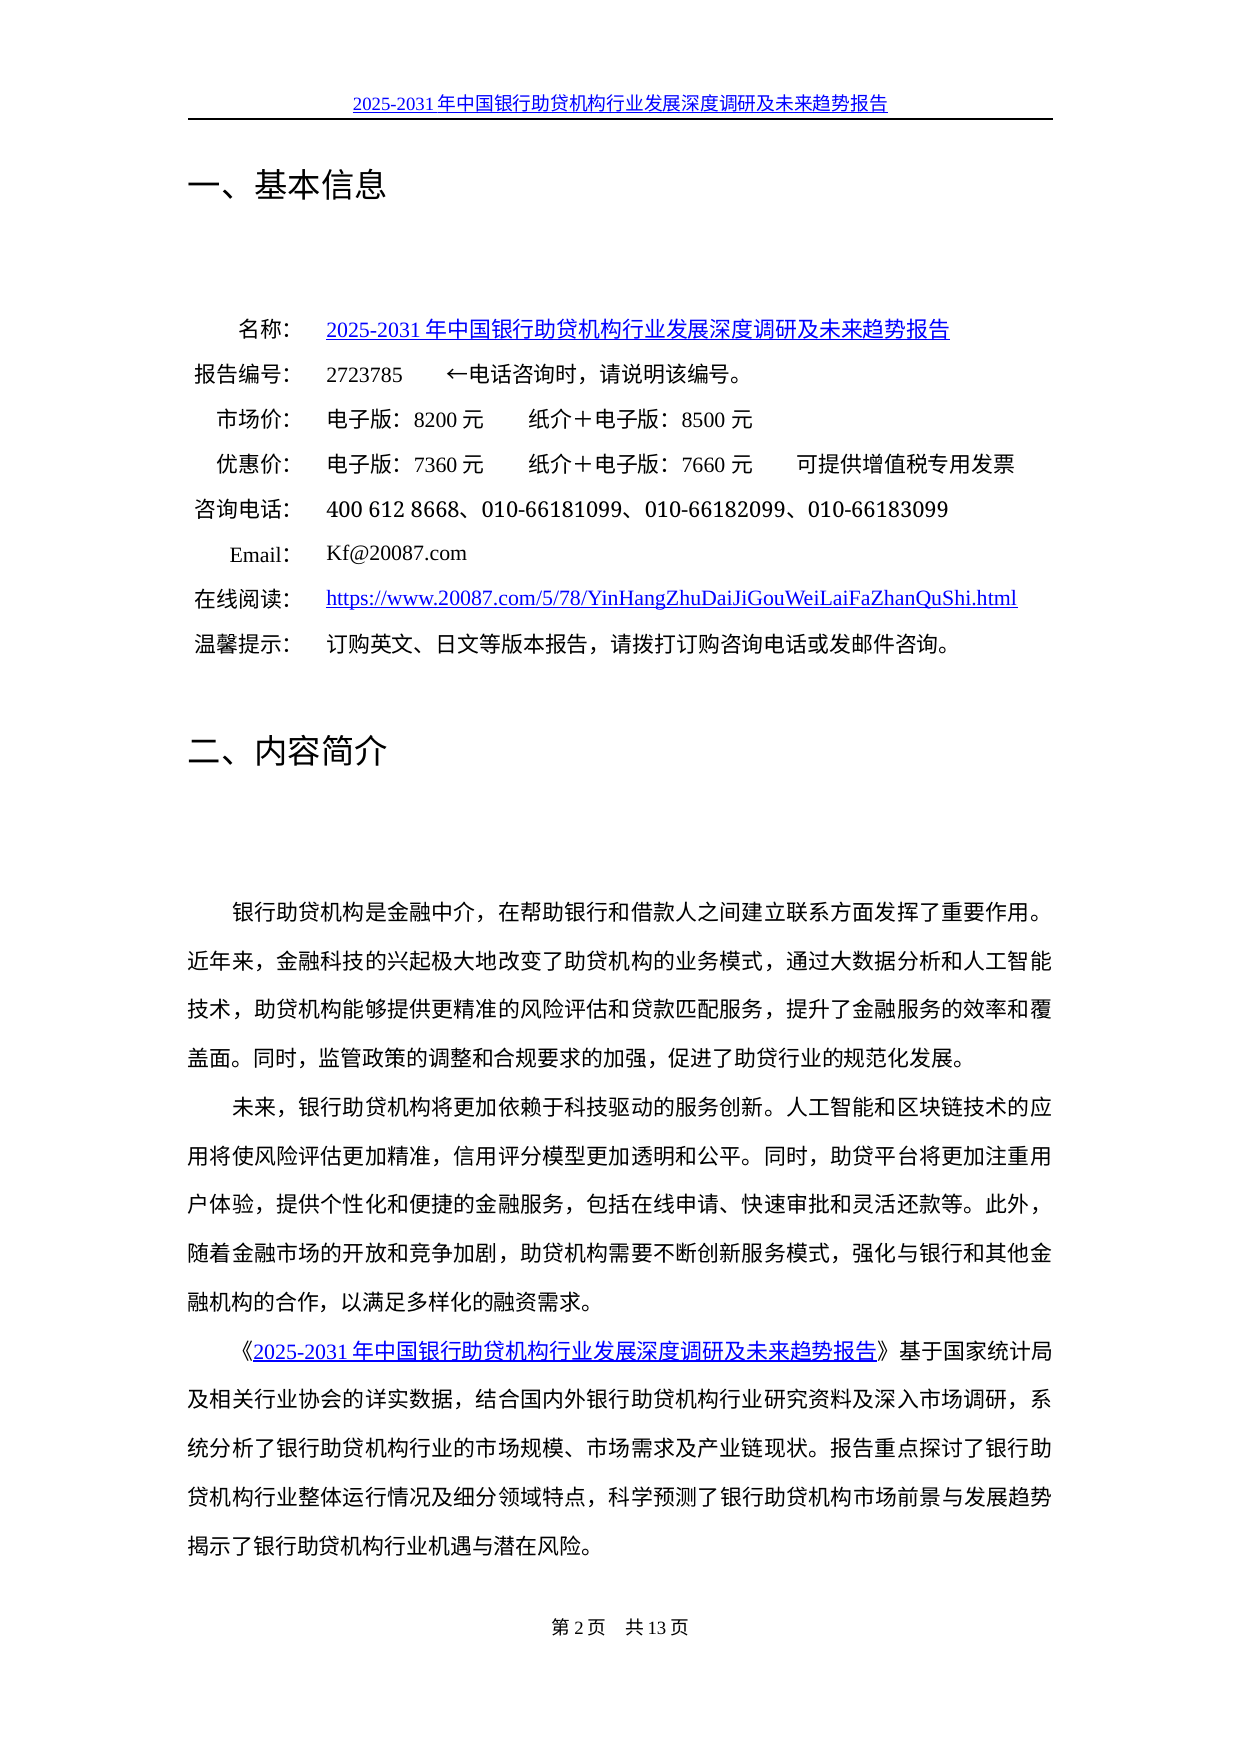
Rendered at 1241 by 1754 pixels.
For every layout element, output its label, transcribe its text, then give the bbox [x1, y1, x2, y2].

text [187, 894, 1053, 1561]
title 二、内容简介 [187, 717, 1053, 782]
table_cell 电子版：7360 元 纸介＋电子版：7660 元 可提供增值税专用发票 [315, 447, 1073, 492]
table_cell 咨询电话： [167, 492, 315, 537]
table_cell 电子版：8200 元 纸介＋电子版：8500 元 [315, 402, 1073, 447]
table_cell 温馨提示： [167, 627, 315, 672]
table_cell 市场价： [167, 402, 315, 447]
table_cell [315, 582, 1073, 627]
title 一、基本信息 [187, 150, 1053, 215]
table_header 2025-2031年中国银行助贷机构行业发展深度调研及未来趋势报告 [315, 312, 1073, 357]
table_cell 优惠价： [167, 447, 315, 492]
table_cell Kf@20087.com [315, 537, 1073, 582]
table_cell 报告编号： [167, 357, 315, 402]
table_cell 订购英文、日文等版本报告，请拨打订购咨询电话或发邮件咨询。 [315, 627, 1073, 672]
table_cell Email： [167, 537, 315, 582]
table_cell 400 612 8668、010-66181099、010-66182099、010-66183099 [315, 492, 1073, 537]
table_cell 2723785 ←电话咨询时，请说明该编号。 [315, 357, 1073, 402]
table_header 名称： [167, 312, 315, 357]
table_cell 在线阅读： [167, 582, 315, 627]
